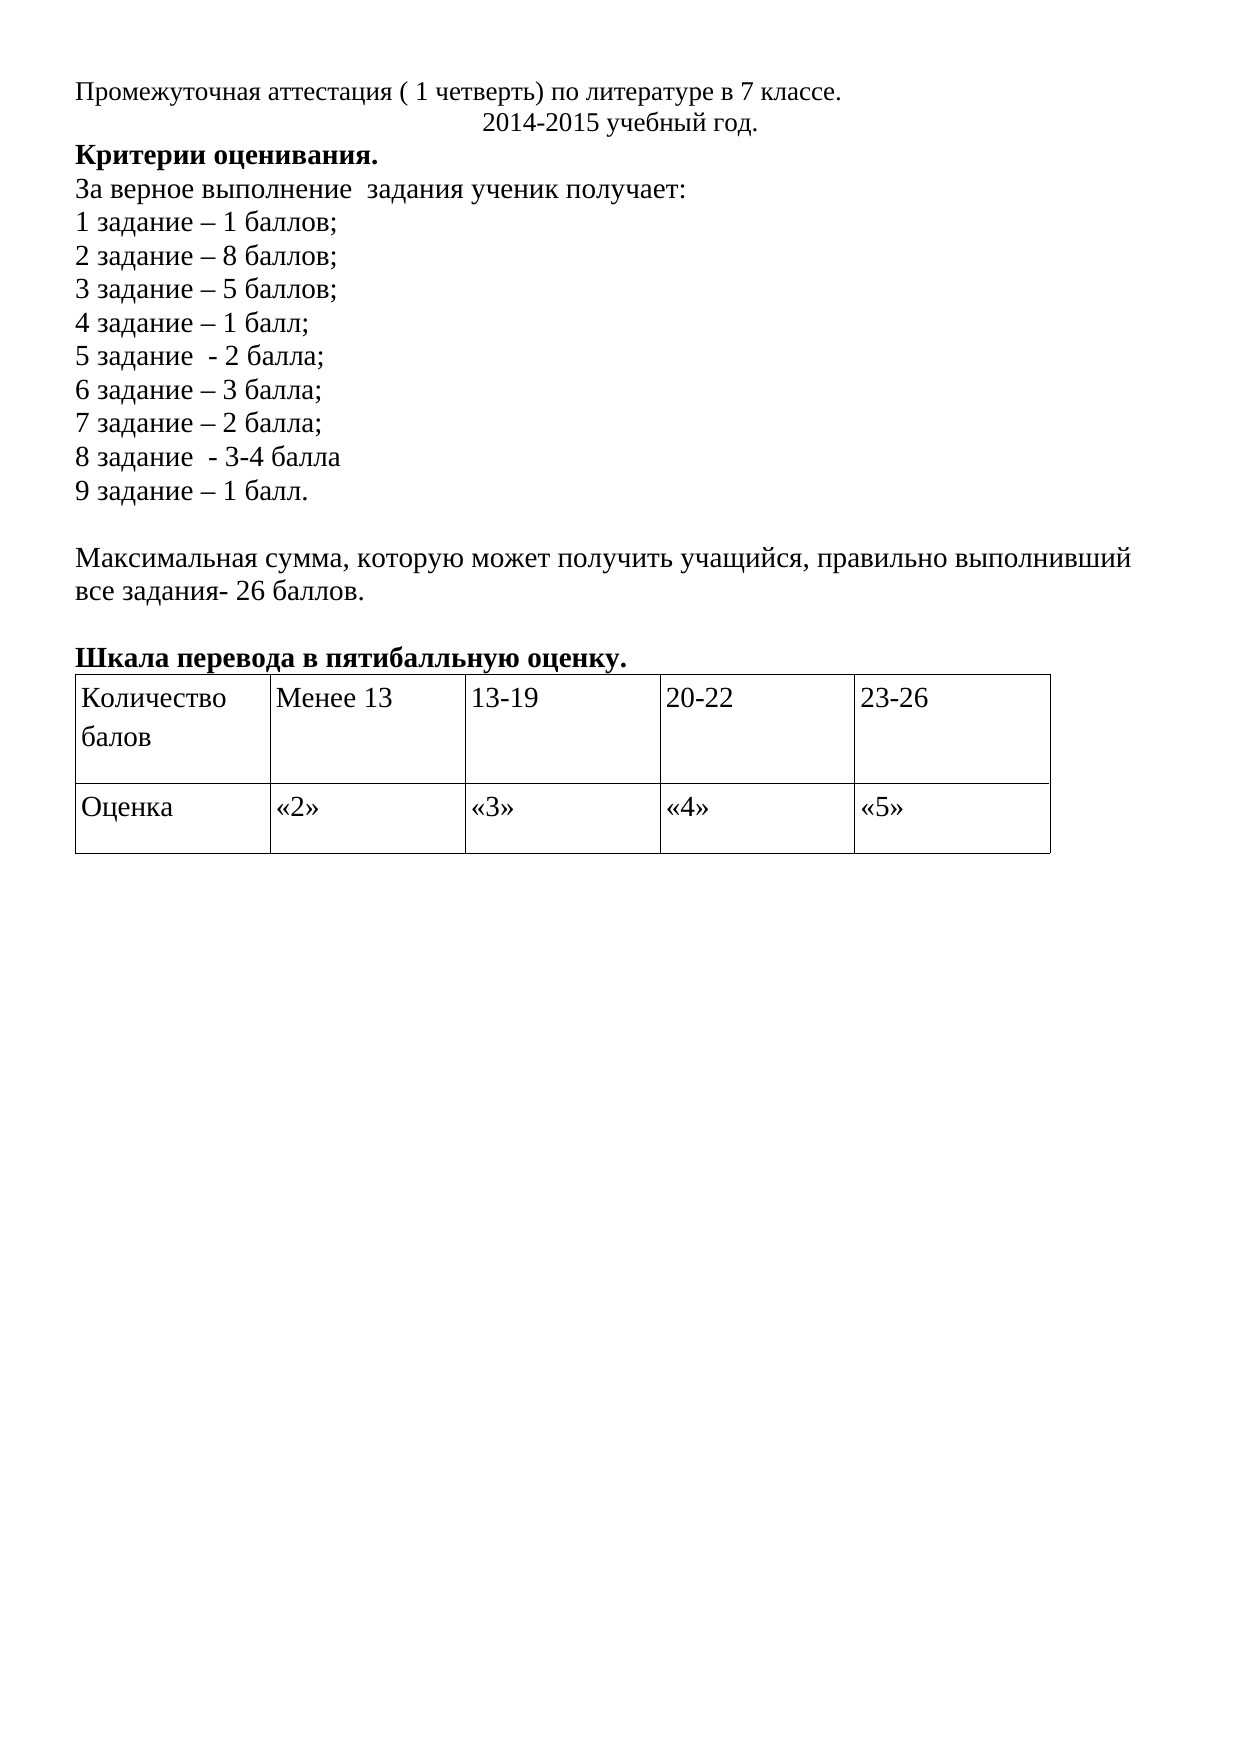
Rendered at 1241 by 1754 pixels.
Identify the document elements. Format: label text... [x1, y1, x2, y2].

table_cell «4» [661, 784, 854, 853]
text 4 задание – 1 балл; [75, 305, 1165, 338]
text 5 задание - 2 балла; [75, 338, 1165, 372]
text 6 задание – 3 балла; [75, 372, 1165, 406]
table_header Менее 13 [271, 675, 465, 783]
text Шкала перевода в пятибалльную оценку. [75, 640, 1165, 674]
text Максимальная сумма, которую может получить учащийся, правильно выполнивший все задания- 26 баллов. [75, 540, 1165, 607]
table_cell «3» [466, 784, 660, 853]
table_cell Оценка [76, 784, 270, 853]
text Промежуточная аттестация ( 1 четверть) по литературе в 7 классе. [75, 75, 1165, 106]
table_header 13-19 [466, 675, 660, 783]
table_cell «2» [271, 784, 465, 853]
text 2014-2015 учебный год. [75, 106, 1165, 137]
text Критерии оценивания. [75, 137, 1165, 171]
text За верное выполнение задания ученик получает: [75, 171, 1165, 204]
text 8 задание - 3-4 балла [75, 439, 1165, 473]
text 1 задание – 1 баллов; [75, 204, 1165, 238]
text 3 задание – 5 баллов; [75, 271, 1165, 305]
text 7 задание – 2 балла; [75, 406, 1165, 439]
table_cell «5» [855, 783, 1050, 853]
text 2 задание – 8 баллов; [75, 238, 1165, 271]
text 9 задание – 1 балл. [75, 473, 1165, 506]
table_header Количество балов [76, 675, 270, 783]
table_header 23-26 [855, 675, 1050, 783]
table_header 20-22 [661, 675, 854, 783]
